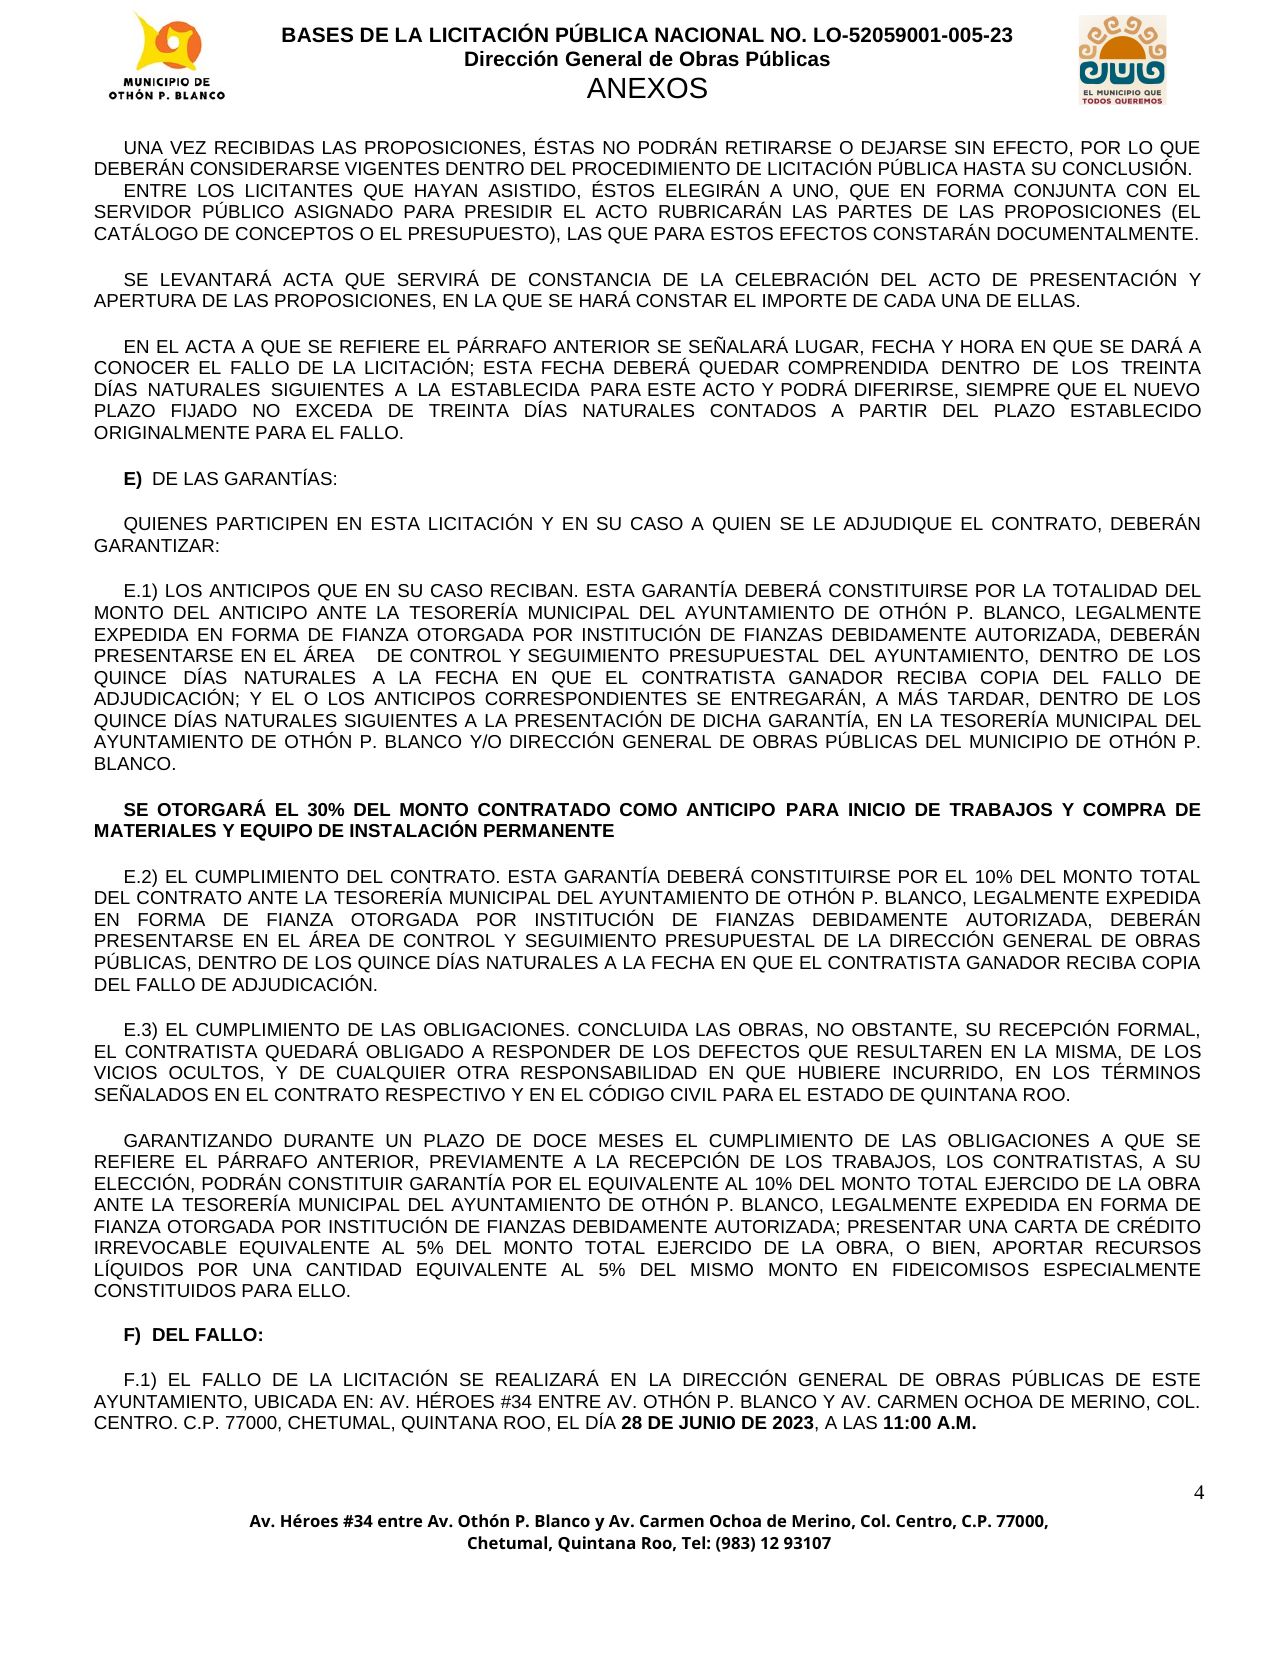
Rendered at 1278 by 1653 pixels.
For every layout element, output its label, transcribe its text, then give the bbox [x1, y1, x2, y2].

text QUIENES PARTICIPEN EN ESTA LICITACIÓN Y EN SU CASO A QUIEN SE LE ADJUDIQUE EL CONTRATO, DEBERÁN GARANTIZAR: [94, 513, 1201, 556]
text E.2) EL CUMPLIMIENTO DEL CONTRATO. ESTA GARANTÍA DEBERÁ CONSTITUIRSE POR EL 10% DEL MONTO TOTAL DEL CONTRATO ANTE LA TESORERÍA MUNICIPAL DEL AYUNTAMIENTO DE OTHÓN P. BLANCO, LEGALMENTE EXPEDIDA EN FORMA DE FIANZA OTORGADA POR INSTITUCIÓN DE FIANZAS DEBIDAMENTE AUTORIZADA, DEBERÁN PRESENTARSE EN EL ÁREA DE CONTROL Y SEGUIMIENTO PRESUPUESTAL DE LA DIRECCIÓN GENERAL DE OBRAS PÚBLICAS, DENTRO DE LOS QUINCE DÍAS NATURALES A LA FECHA EN QUE EL CONTRATISTA GANADOR RECIBA COPIA DEL FALLO DE ADJUDICACIÓN. [94, 866, 1201, 995]
text E.1) LOS ANTICIPOS QUE EN SU CASO RECIBAN. ESTA GARANTÍA DEBERÁ CONSTITUIRSE POR LA TOTALIDAD DEL MONTO DEL ANTICIPO ANTE LA TESORERÍA MUNICIPAL DEL AYUNTAMIENTO DE OTHÓN P. BLANCO, LEGALMENTE EXPEDIDA EN FORMA DE FIANZA OTORGADA POR INSTITUCIÓN DE FIANZAS DEBIDAMENTE AUTORIZADA, DEBERÁN PRESENTARSE EN EL ÁREA DE CONTROL Y SEGUIMIENTO PRESUPUESTAL DEL AYUNTAMIENTO, DENTRO DE LOS QUINCE DÍAS NATURALES A LA FECHA EN QUE EL CONTRATISTA GANADOR RECIBA COPIA DEL FALLO DE ADJUDICACIÓN; Y EL O LOS ANTICIPOS CORRESPONDIENTES SE ENTREGARÁN, A MÁS TARDAR, DENTRO DE LOS QUINCE DÍAS NATURALES SIGUIENTES A LA PRESENTACIÓN DE DICHA GARANTÍA, EN LA TESORERÍA MUNICIPAL DEL AYUNTAMIENTO DE OTHÓN P. BLANCO Y/O DIRECCIÓN GENERAL DE OBRAS PÚBLICAS DEL MUNICIPIO DE OTHÓN P. BLANCO. [94, 580, 1201, 774]
text F.1) EL FALLO DE LA LICITACIÓN SE REALIZARÁ EN LA DIRECCIÓN GENERAL DE OBRAS PÚBLICAS DE ESTE AYUNTAMIENTO, UBICADA EN: AV. HÉROES #34 ENTRE AV. OTHÓN P. BLANCO Y AV. CARMEN OCHOA DE MERINO, COL. CENTRO. C.P. 77000, CHETUMAL, QUINTANA ROO, EL DÍA 28 DE JUNIO DE 2023, A LAS 11:00 A.M. [94, 1369, 1201, 1434]
text E.3) EL CUMPLIMIENTO DE LAS OBLIGACIONES. CONCLUIDA LAS OBRAS, NO OBSTANTE, SU RECEPCIÓN FORMAL, EL CONTRATISTA QUEDARÁ OBLIGADO A RESPONDER DE LOS DEFECTOS QUE RESULTAREN EN LA MISMA, DE LOS VICIOS OCULTOS, Y DE CUALQUIER OTRA RESPONSABILIDAD EN QUE HUBIERE INCURRIDO, EN LOS TÉRMINOS SEÑALADOS EN EL CONTRATO RESPECTIVO Y EN EL CÓDIGO CIVIL PARA EL ESTADO DE QUINTANA ROO. [94, 1019, 1201, 1105]
text SE OTORGARÁ EL 30% DEL MONTO CONTRATADO COMO ANTICIPO PARA INICIO DE TRABAJOS Y COMPRA DE MATERIALES Y EQUIPO DE INSTALACIÓN PERMANENTE [94, 798, 1201, 842]
text SE LEVANTARÁ ACTA QUE SERVIRÁ DE CONSTANCIA DE LA CELEBRACIÓN DEL ACTO DE PRESENTACIÓN Y APERTURA DE LAS PROPOSICIONES, EN LA QUE SE HARÁ CONSTAR EL IMPORTE DE CADA UNA DE ELLAS. [94, 268, 1201, 312]
text EN EL ACTA A QUE SE REFIERE EL PÁRRAFO ANTERIOR SE SEÑALARÁ LUGAR, FECHA Y HORA EN QUE SE DARÁ A CONOCER EL FALLO DE LA LICITACIÓN; ESTA FECHA DEBERÁ QUEDAR COMPRENDIDA DENTRO DE LOS TREINTA DÍAS NATURALES SIGUIENTES A LA ESTABLECIDA PARA ESTE ACTO Y PODRÁ DIFERIRSE, SIEMPRE QUE EL NUEVO PLAZO FIJADO NO EXCEDA DE TREINTA DÍAS NATURALES CONTADOS A PARTIR DEL PLAZO ESTABLECIDO ORIGINALMENTE PARA EL FALLO. [94, 336, 1201, 443]
text F) DEL FALLO: [94, 1323, 1201, 1345]
text E) DE LAS GARANTÍAS: [94, 467, 1201, 489]
picture [1078, 15, 1167, 105]
text ENTRE LOS LICITANTES QUE HAYAN ASISTIDO, ÉSTOS ELEGIRÁN A UNO, QUE EN FORMA CONJUNTA CON EL SERVIDOR PÚBLICO ASIGNADO PARA PRESIDIR EL ACTO RUBRICARÁN LAS PARTES DE LAS PROPOSICIONES (EL CATÁLOGO DE CONCEPTOS O EL PRESUPUESTO), LAS QUE PARA ESTOS EFECTOS CONSTARÁN DOCUMENTALMENTE. [94, 180, 1201, 244]
text UNA VEZ RECIBIDAS LAS PROPOSICIONES, ÉSTAS NO PODRÁN RETIRARSE O DEJARSE SIN EFECTO, POR LO QUE DEBERÁN CONSIDERARSE VIGENTES DENTRO DEL PROCEDIMIENTO DE LICITACIÓN PÚBLICA HASTA SU CONCLUSIÓN. [94, 137, 1201, 180]
text GARANTIZANDO DURANTE UN PLAZO DE DOCE MESES EL CUMPLIMIENTO DE LAS OBLIGACIONES A QUE SE REFIERE EL PÁRRAFO ANTERIOR, PREVIAMENTE A LA RECEPCIÓN DE LOS TRABAJOS, LOS CONTRATISTAS, A SU ELECCIÓN, PODRÁN CONSTITUIR GARANTÍA POR EL EQUIVALENTE AL 10% DEL MONTO TOTAL EJERCIDO DE LA OBRA ANTE LA TESORERÍA MUNICIPAL DEL AYUNTAMIENTO DE OTHÓN P. BLANCO, LEGALMENTE EXPEDIDA EN FORMA DE FIANZA OTORGADA POR INSTITUCIÓN DE FIANZAS DEBIDAMENTE AUTORIZADA; PRESENTAR UNA CARTA DE CRÉDITO IRREVOCABLE EQUIVALENTE AL 5% DEL MONTO TOTAL EJERCIDO DE LA OBRA, O BIEN, APORTAR RECURSOS LÍQUIDOS POR UNA CANTIDAD EQUIVALENTE AL 5% DEL MISMO MONTO EN FIDEICOMISOS ESPECIALMENTE CONSTITUIDOS PARA ELLO. [94, 1129, 1201, 1302]
picture [104, 0, 237, 114]
